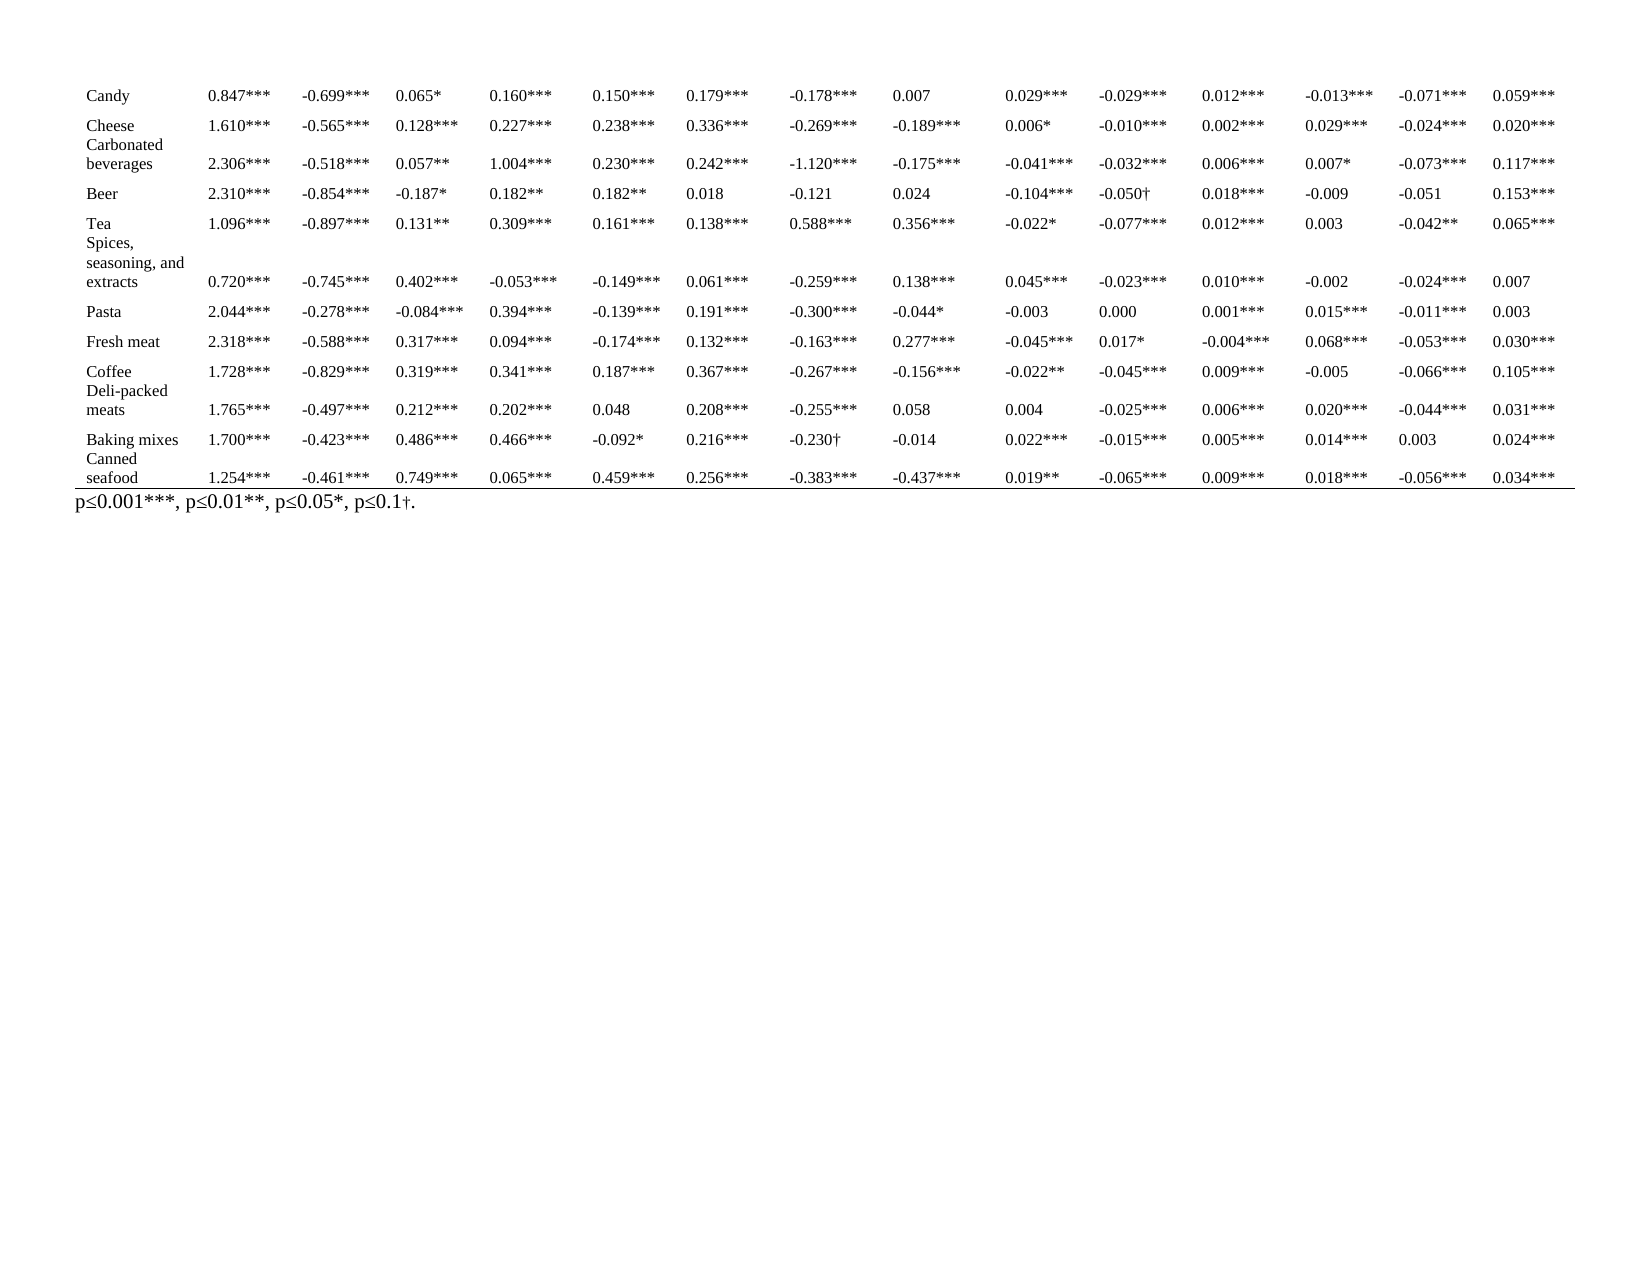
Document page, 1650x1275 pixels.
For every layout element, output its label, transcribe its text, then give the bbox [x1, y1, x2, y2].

table_cell 0.094*** [478, 321, 581, 351]
table_cell -0.383*** [778, 449, 881, 487]
table_cell -0.300*** [778, 291, 881, 321]
table_cell 0.179*** [675, 75, 778, 105]
table_cell 0.018*** [1191, 173, 1294, 203]
table_cell Canned seafood [75, 449, 197, 487]
table_cell -0.565*** [291, 105, 384, 135]
table_cell 0.061*** [675, 233, 778, 291]
table_cell -0.104*** [994, 173, 1088, 203]
table_cell 0.002*** [1191, 105, 1294, 135]
table_cell 0.230*** [581, 135, 675, 173]
table_cell 0.277*** [881, 321, 994, 351]
table_cell -0.024*** [1388, 105, 1481, 135]
table_cell Carbonated beverages [75, 135, 197, 173]
table_cell -0.071*** [1388, 75, 1481, 105]
table_cell 1.004*** [478, 135, 581, 173]
table_cell -0.278*** [291, 291, 384, 321]
table_cell -0.461*** [291, 449, 384, 487]
table_cell 1.700*** [197, 419, 291, 449]
table_cell 0.588*** [778, 203, 881, 233]
table_cell 0.059*** [1481, 75, 1575, 105]
table_cell 0.012*** [1191, 203, 1294, 233]
table_cell 1.765*** [197, 381, 291, 419]
table_cell 0.150*** [581, 75, 675, 105]
table_cell -0.042** [1388, 203, 1481, 233]
table_cell 0.394*** [478, 291, 581, 321]
table_cell 0.459*** [581, 449, 675, 487]
table_cell -0.163*** [778, 321, 881, 351]
table_cell 2.318*** [197, 321, 291, 351]
table_cell 0.029*** [994, 75, 1088, 105]
table_cell -0.255*** [778, 381, 881, 419]
table_cell 0.117*** [1481, 135, 1575, 173]
table_cell 0.720*** [197, 233, 291, 291]
table_cell 1.728*** [197, 351, 291, 381]
table_cell -0.149*** [581, 233, 675, 291]
table_cell -0.011*** [1388, 291, 1481, 321]
table_cell -0.139*** [581, 291, 675, 321]
table_cell -0.065*** [1088, 449, 1191, 487]
table_cell 0.003 [1294, 203, 1387, 233]
table_cell Pasta [75, 291, 197, 321]
table_cell -0.044*** [1388, 381, 1481, 419]
table_cell 0.182** [581, 173, 675, 203]
table_cell -0.699*** [291, 75, 384, 105]
table_cell -0.053*** [1388, 321, 1481, 351]
table_cell Tea [75, 203, 197, 233]
table_cell 0.019** [994, 449, 1088, 487]
table_cell -0.230† [778, 419, 881, 449]
table_cell 0.486*** [384, 419, 478, 449]
table_cell 0.105*** [1481, 351, 1575, 381]
table_cell -0.189*** [881, 105, 994, 135]
table_cell 0.847*** [197, 75, 291, 105]
table_cell 0.020*** [1294, 381, 1387, 419]
table_cell 0.012*** [1191, 75, 1294, 105]
table_cell 0.009*** [1191, 449, 1294, 487]
table_cell 0.202*** [478, 381, 581, 419]
table_cell 0.356*** [881, 203, 994, 233]
table_cell 0.065* [384, 75, 478, 105]
table_cell -0.175*** [881, 135, 994, 173]
table_cell Coffee [75, 351, 197, 381]
table_cell 0.317*** [384, 321, 478, 351]
table_cell -0.056*** [1388, 449, 1481, 487]
table_cell Deli-packed meats [75, 381, 197, 419]
table_cell -0.015*** [1088, 419, 1191, 449]
table_cell -0.121 [778, 173, 881, 203]
table_cell 0.216*** [675, 419, 778, 449]
table_cell 0.256*** [675, 449, 778, 487]
table_cell 0.024 [881, 173, 994, 203]
table_cell -0.156*** [881, 351, 994, 381]
table_cell -0.010*** [1088, 105, 1191, 135]
table_cell -0.187* [384, 173, 478, 203]
table_cell -0.092* [581, 419, 675, 449]
table_cell -0.073*** [1388, 135, 1481, 173]
table_cell -0.023*** [1088, 233, 1191, 291]
table_cell 0.004 [994, 381, 1088, 419]
table_cell 0.749*** [384, 449, 478, 487]
table_cell 0.367*** [675, 351, 778, 381]
table_cell -0.745*** [291, 233, 384, 291]
table_cell 0.065*** [1481, 203, 1575, 233]
table_cell 0.020*** [1481, 105, 1575, 135]
table_cell 0.034*** [1481, 449, 1575, 487]
table_cell -0.050† [1088, 173, 1191, 203]
table_cell Cheese [75, 105, 197, 135]
table_cell 0.006*** [1191, 135, 1294, 173]
table_cell -0.051 [1388, 173, 1481, 203]
table_cell 1.254*** [197, 449, 291, 487]
table_cell Fresh meat [75, 321, 197, 351]
table_cell 0.009*** [1191, 351, 1294, 381]
table_cell -0.829*** [291, 351, 384, 381]
table_cell 1.096*** [197, 203, 291, 233]
table_cell 0.057** [384, 135, 478, 173]
table_cell 0.022*** [994, 419, 1088, 449]
table_cell 0.014*** [1294, 419, 1387, 449]
table_cell Spices, seasoning, and extracts [75, 233, 197, 291]
table_cell -0.174*** [581, 321, 675, 351]
table_cell 2.044*** [197, 291, 291, 321]
table_cell -0.423*** [291, 419, 384, 449]
table_cell 0.029*** [1294, 105, 1387, 135]
table_cell 0.182** [478, 173, 581, 203]
table_cell -0.497*** [291, 381, 384, 419]
table_cell -0.518*** [291, 135, 384, 173]
table_cell -0.588*** [291, 321, 384, 351]
table_cell Baking mixes [75, 419, 197, 449]
table_cell Beer [75, 173, 197, 203]
table_cell -0.269*** [778, 105, 881, 135]
table_cell -0.267*** [778, 351, 881, 381]
table_cell -0.178*** [778, 75, 881, 105]
table_cell 0.161*** [581, 203, 675, 233]
table_cell -0.022* [994, 203, 1088, 233]
table_cell 0.212*** [384, 381, 478, 419]
table_cell -0.053*** [478, 233, 581, 291]
table_cell 0.007 [1481, 233, 1575, 291]
table_cell 0.187*** [581, 351, 675, 381]
table_cell 0.208*** [675, 381, 778, 419]
table_cell 0.191*** [675, 291, 778, 321]
table_cell 0.048 [581, 381, 675, 419]
text p≤0.001***, p≤0.01**, p≤0.05*, p≤0.1†. [75, 489, 1575, 513]
table_cell -0.045*** [994, 321, 1088, 351]
table_cell -0.066*** [1388, 351, 1481, 381]
table_cell Candy [75, 75, 197, 105]
table_cell 0.131** [384, 203, 478, 233]
table_cell 0.319*** [384, 351, 478, 381]
table_cell -0.014 [881, 419, 994, 449]
table_cell 0.045*** [994, 233, 1088, 291]
table_cell 0.336*** [675, 105, 778, 135]
table_cell -0.437*** [881, 449, 994, 487]
table_cell -0.009 [1294, 173, 1387, 203]
table_cell 0.242*** [675, 135, 778, 173]
table_cell 0.138*** [675, 203, 778, 233]
table_cell 0.007* [1294, 135, 1387, 173]
table_cell -0.854*** [291, 173, 384, 203]
table_cell -0.025*** [1088, 381, 1191, 419]
table_cell 0.466*** [478, 419, 581, 449]
table_cell 0.006*** [1191, 381, 1294, 419]
table_cell 0.000 [1088, 291, 1191, 321]
table_cell -0.029*** [1088, 75, 1191, 105]
table_cell 0.018 [675, 173, 778, 203]
table_cell -0.004*** [1191, 321, 1294, 351]
table_cell -0.045*** [1088, 351, 1191, 381]
table_cell -0.003 [994, 291, 1088, 321]
table_cell 0.341*** [478, 351, 581, 381]
table_cell 0.309*** [478, 203, 581, 233]
table_cell 0.007 [881, 75, 994, 105]
table_cell 0.001*** [1191, 291, 1294, 321]
table_cell 0.015*** [1294, 291, 1387, 321]
table_cell 0.065*** [478, 449, 581, 487]
table_cell 0.153*** [1481, 173, 1575, 203]
table_cell -1.120*** [778, 135, 881, 173]
table_cell -0.002 [1294, 233, 1387, 291]
table_cell 0.006* [994, 105, 1088, 135]
table_cell 0.227*** [478, 105, 581, 135]
table_cell -0.022** [994, 351, 1088, 381]
table_cell 0.138*** [881, 233, 994, 291]
table_cell 0.402*** [384, 233, 478, 291]
table_cell 0.128*** [384, 105, 478, 135]
table_cell 0.068*** [1294, 321, 1387, 351]
table_cell -0.084*** [384, 291, 478, 321]
table_cell 0.003 [1388, 419, 1481, 449]
table_cell 0.030*** [1481, 321, 1575, 351]
table_cell -0.041*** [994, 135, 1088, 173]
table_cell -0.044* [881, 291, 994, 321]
table_cell 0.010*** [1191, 233, 1294, 291]
table_cell -0.897*** [291, 203, 384, 233]
table_cell 1.610*** [197, 105, 291, 135]
table_cell -0.013*** [1294, 75, 1387, 105]
table_cell 2.306*** [197, 135, 291, 173]
table_cell 0.018*** [1294, 449, 1387, 487]
table_cell 0.058 [881, 381, 994, 419]
table_cell 2.310*** [197, 173, 291, 203]
table_cell 0.003 [1481, 291, 1575, 321]
table_cell 0.238*** [581, 105, 675, 135]
table_cell 0.132*** [675, 321, 778, 351]
table_cell 0.017* [1088, 321, 1191, 351]
table_cell 0.160*** [478, 75, 581, 105]
table_cell 0.005*** [1191, 419, 1294, 449]
table_cell -0.077*** [1088, 203, 1191, 233]
table_cell 0.024*** [1481, 419, 1575, 449]
table_cell -0.032*** [1088, 135, 1191, 173]
table_cell -0.005 [1294, 351, 1387, 381]
table_cell -0.259*** [778, 233, 881, 291]
table_cell 0.031*** [1481, 381, 1575, 419]
table_cell -0.024*** [1388, 233, 1481, 291]
